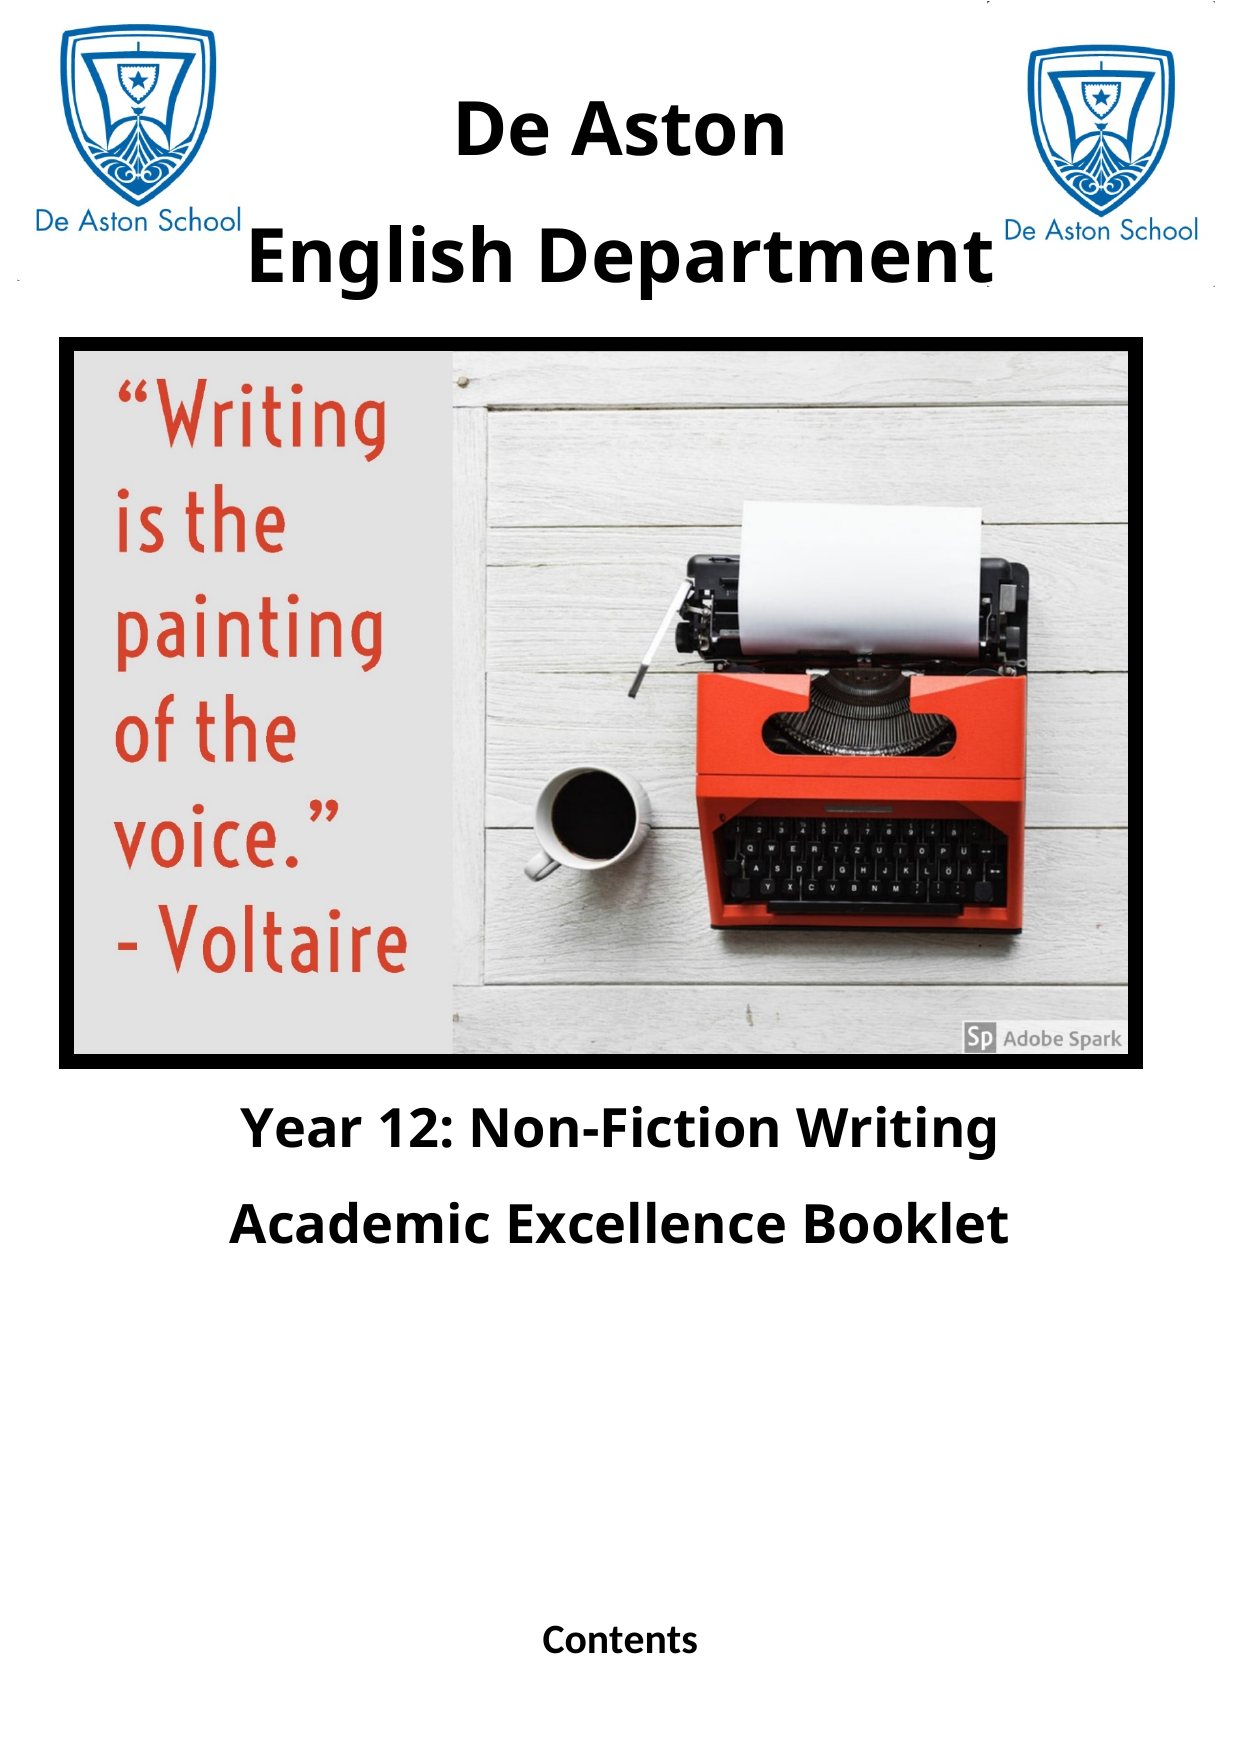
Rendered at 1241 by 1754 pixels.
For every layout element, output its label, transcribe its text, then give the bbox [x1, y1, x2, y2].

picture [987, 1, 1215, 287]
picture [17, 0, 259, 281]
picture [74, 351, 1128, 1054]
text Contents [75, 1613, 1165, 1664]
text De Aston [75, 75, 1165, 177]
text English Department [75, 202, 1165, 304]
text Academic Excellence Booklet [75, 1186, 1165, 1260]
